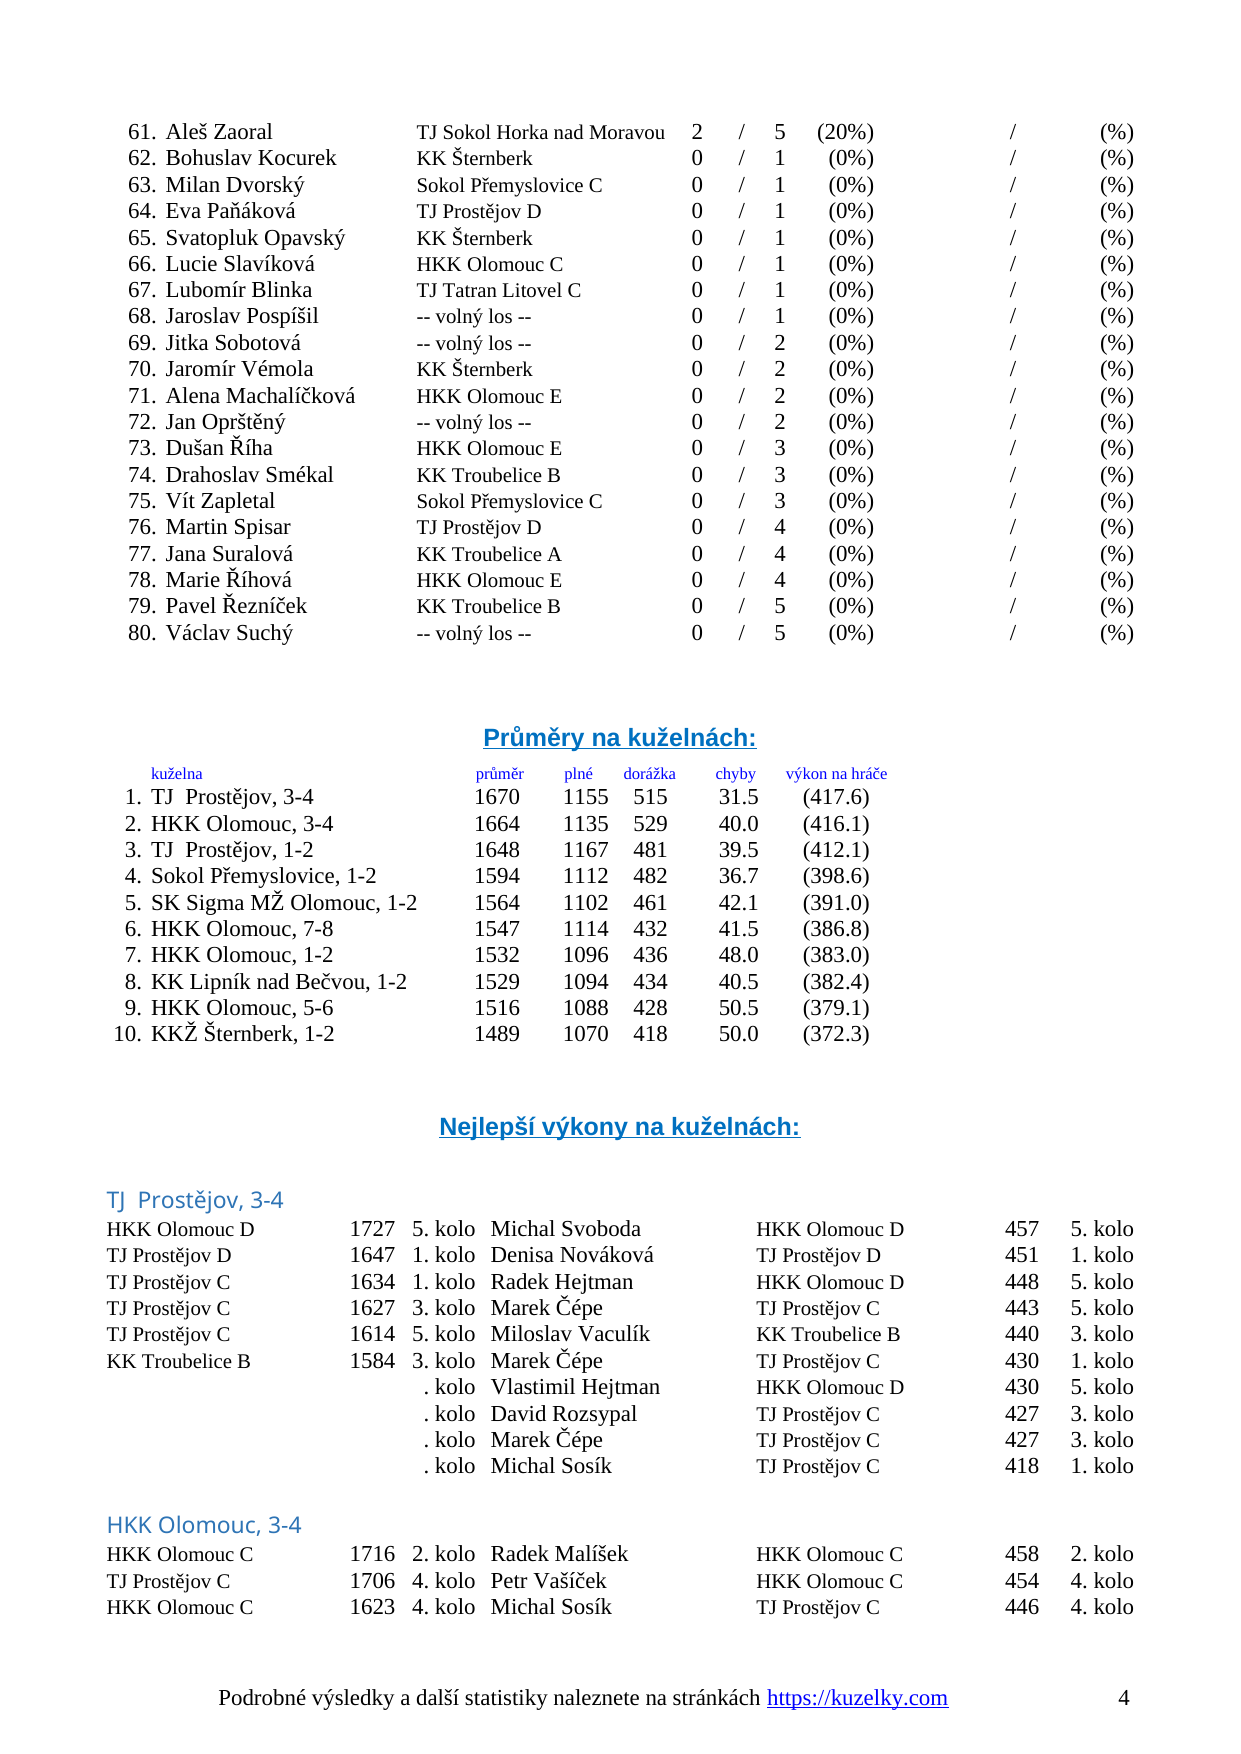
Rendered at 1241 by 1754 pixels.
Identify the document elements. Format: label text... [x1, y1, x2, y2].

text HKK Olomouc C 1623 4. kolo Michal Sosík TJ Prostějov C 446 4. kolo [106, 1593, 1134, 1619]
text . kolo Marek Čépe TJ Prostějov C 427 3. kolo [106, 1426, 1134, 1452]
text 66. Lucie Slavíková HKK Olomouc C 0 / 1 (0%) / (%) [106, 250, 1134, 276]
text 70. Jaromír Vémola KK Šternberk 0 / 2 (0%) / (%) [106, 355, 1134, 382]
text 6. HKK Olomouc, 7-8 1547 1114 432 41.5 (386.8) [106, 915, 1134, 941]
subtitle TJ Prostějov, 3-4 [106, 1184, 1134, 1215]
text 8. KK Lipník nad Bečvou, 1-2 1529 1094 434 40.5 (382.4) [106, 968, 1134, 994]
text 78. Marie Říhová HKK Olomouc E 0 / 4 (0%) / (%) [106, 566, 1134, 592]
text Nejlepší výkony na kuželnách: [94, 1112, 1145, 1141]
text 74. Drahoslav Smékal KK Troubelice B 0 / 3 (0%) / (%) [106, 461, 1134, 487]
text 5. SK Sigma MŽ Olomouc, 1-2 1564 1102 461 42.1 (391.0) [106, 889, 1134, 915]
text 3. TJ Prostějov, 1-2 1648 1167 481 39.5 (412.1) [106, 836, 1134, 862]
text 67. Lubomír Blinka TJ Tatran Litovel C 0 / 1 (0%) / (%) [106, 276, 1134, 303]
text 9. HKK Olomouc, 5-6 1516 1088 428 50.5 (379.1) [106, 994, 1134, 1021]
text . kolo Vlastimil Hejtman HKK Olomouc D 430 5. kolo [106, 1373, 1134, 1399]
text TJ Prostějov C 1634 1. kolo Radek Hejtman HKK Olomouc D 448 5. kolo [106, 1268, 1134, 1294]
text 63. Milan Dvorský Sokol Přemyslovice C 0 / 1 (0%) / (%) [106, 171, 1134, 197]
text TJ Prostějov C 1706 4. kolo Petr Vašíček HKK Olomouc C 454 4. kolo [106, 1567, 1134, 1593]
text TJ Prostějov D 1647 1. kolo Denisa Nováková TJ Prostějov D 451 1. kolo [106, 1241, 1134, 1268]
text 2. HKK Olomouc, 3-4 1664 1135 529 40.0 (416.1) [106, 810, 1134, 836]
text . kolo David Rozsypal TJ Prostějov C 427 3. kolo [106, 1399, 1134, 1426]
text 7. HKK Olomouc, 1-2 1532 1096 436 48.0 (383.0) [106, 941, 1134, 968]
text 69. Jitka Sobotová -- volný los -- 0 / 2 (0%) / (%) [106, 329, 1134, 355]
text 62. Bohuslav Kocurek KK Šternberk 0 / 1 (0%) / (%) [106, 144, 1134, 171]
text 73. Dušan Říha HKK Olomouc E 0 / 3 (0%) / (%) [106, 434, 1134, 461]
text 68. Jaroslav Pospíšil -- volný los -- 0 / 1 (0%) / (%) [106, 303, 1134, 329]
text HKK Olomouc C 1716 2. kolo Radek Malíšek HKK Olomouc C 458 2. kolo [106, 1540, 1134, 1567]
text 76. Martin Spisar TJ Prostějov D 0 / 4 (0%) / (%) [106, 513, 1134, 540]
text KK Troubelice B 1584 3. kolo Marek Čépe TJ Prostějov C 430 1. kolo [106, 1347, 1134, 1373]
text 77. Jana Suralová KK Troubelice A 0 / 4 (0%) / (%) [106, 540, 1134, 566]
text 79. Pavel Řezníček KK Troubelice B 0 / 5 (0%) / (%) [106, 592, 1134, 619]
text 75. Vít Zapletal Sokol Přemyslovice C 0 / 3 (0%) / (%) [106, 487, 1134, 513]
text kuželna průměr plné dorážka chyby výkon na hráče [106, 764, 1134, 783]
text 80. Václav Suchý -- volný los -- 0 / 5 (0%) / (%) [106, 619, 1134, 645]
text 65. Svatopluk Opavský KK Šternberk 0 / 1 (0%) / (%) [106, 223, 1134, 250]
text Průměry na kuželnách: [94, 723, 1145, 752]
text TJ Prostějov C 1614 5. kolo Miloslav Vaculík KK Troubelice B 440 3. kolo [106, 1321, 1134, 1347]
text 72. Jan Oprštěný -- volný los -- 0 / 2 (0%) / (%) [106, 408, 1134, 434]
text 64. Eva Paňáková TJ Prostějov D 0 / 1 (0%) / (%) [106, 197, 1134, 223]
text 71. Alena Machalíčková HKK Olomouc E 0 / 2 (0%) / (%) [106, 382, 1134, 408]
text 10. KKŽ Šternberk, 1-2 1489 1070 418 50.0 (372.3) [106, 1021, 1134, 1047]
text . kolo Michal Sosík TJ Prostějov C 418 1. kolo [106, 1452, 1134, 1479]
text TJ Prostějov C 1627 3. kolo Marek Čépe TJ Prostějov C 443 5. kolo [106, 1294, 1134, 1321]
subtitle HKK Olomouc, 3-4 [106, 1509, 1134, 1540]
text HKK Olomouc D 1727 5. kolo Michal Svoboda HKK Olomouc D 457 5. kolo [106, 1215, 1134, 1241]
text 4. Sokol Přemyslovice, 1-2 1594 1112 482 36.7 (398.6) [106, 862, 1134, 889]
text 1. TJ Prostějov, 3-4 1670 1155 515 31.5 (417.6) [106, 783, 1134, 810]
text 61. Aleš Zaoral TJ Sokol Horka nad Moravou 2 / 5 (20%) / (%) [106, 118, 1134, 144]
